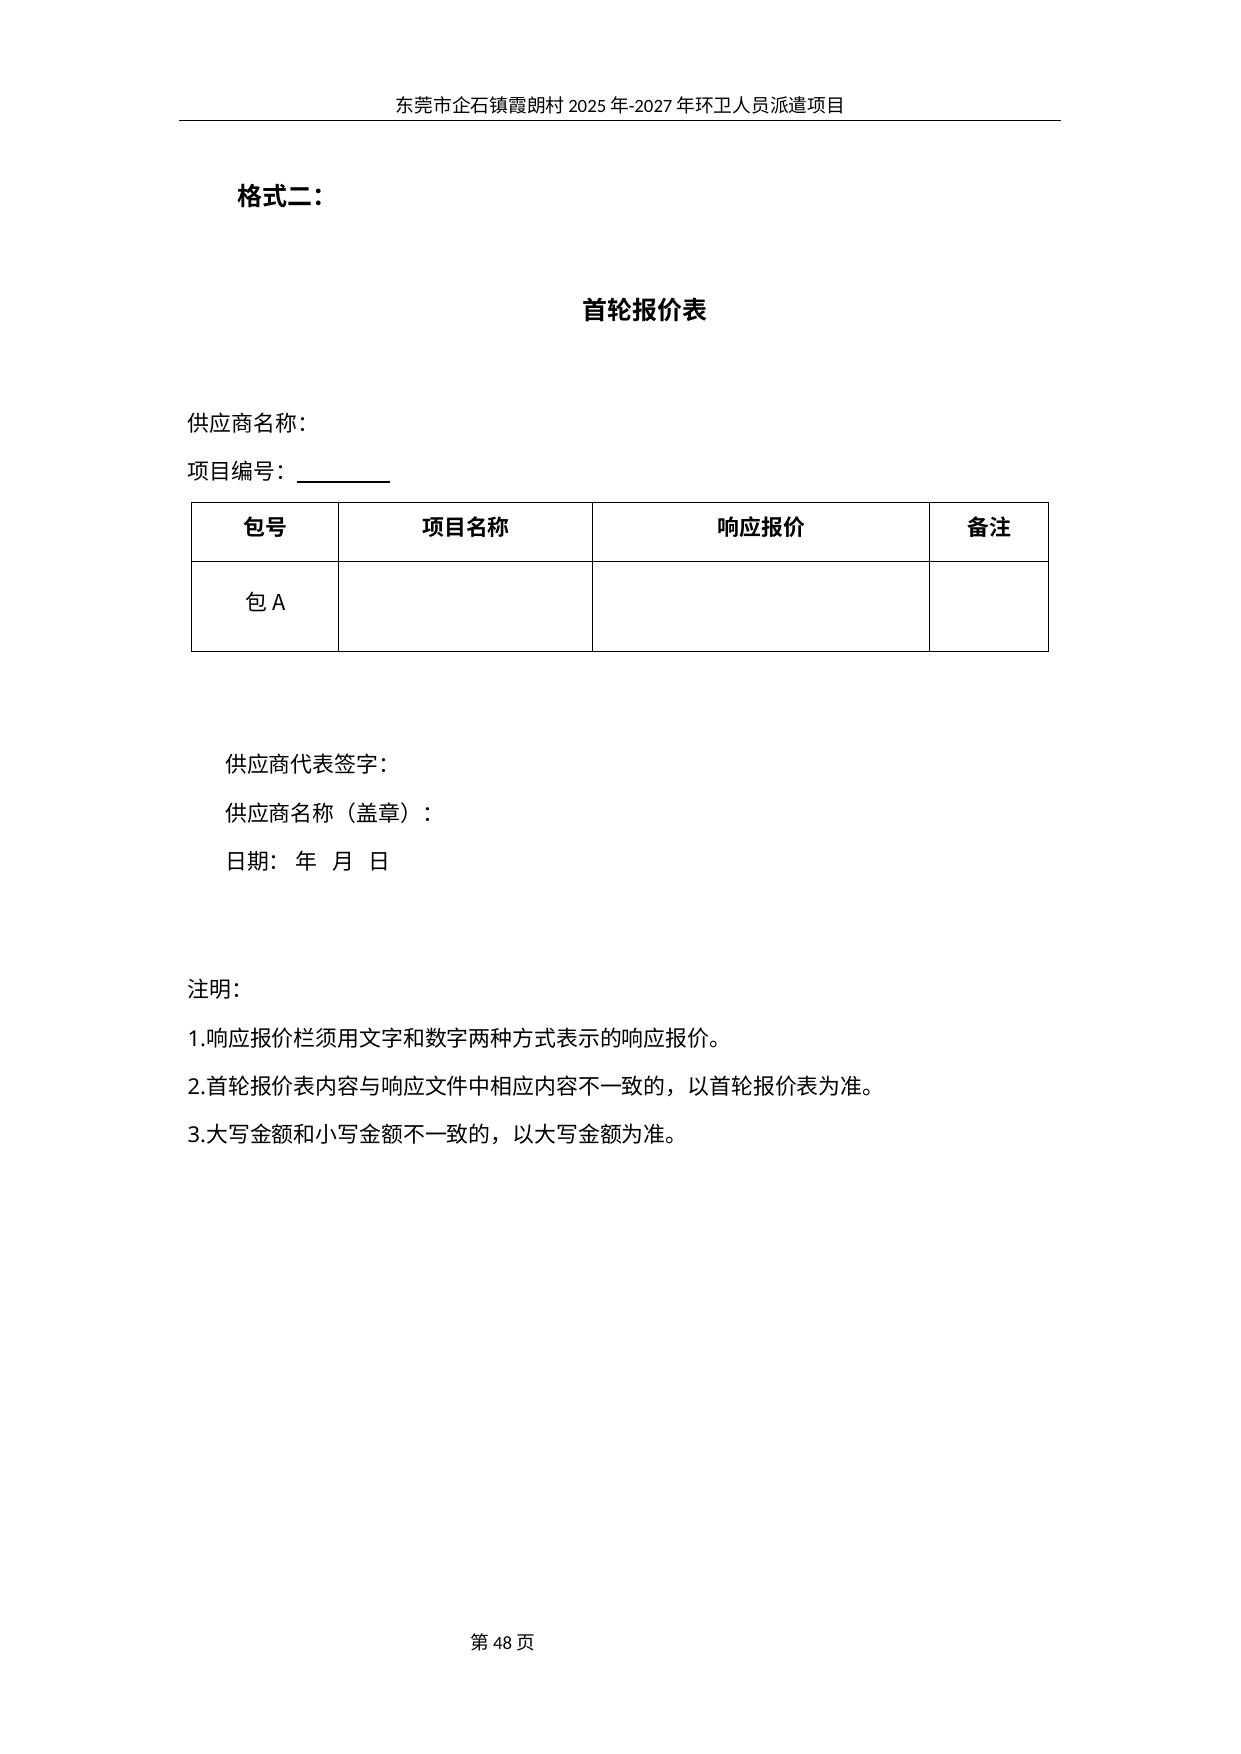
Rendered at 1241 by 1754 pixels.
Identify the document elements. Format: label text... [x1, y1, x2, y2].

text 格式二： [187, 162, 1053, 227]
list 1.响应报价栏须用文字和数字两种方式表示的响应报价。 [187, 1020, 1053, 1053]
table_cell [930, 562, 1048, 651]
text 项目编号： [187, 453, 1053, 486]
text 供应商名称： [187, 405, 1053, 438]
table_header 包号 [192, 503, 338, 561]
text 供应商名称（盖章）： [187, 795, 1053, 828]
table_cell [339, 562, 592, 651]
text 首轮报价表 [187, 276, 1053, 341]
table_header 响应报价 [593, 503, 929, 561]
text 注明： [187, 972, 1053, 1004]
text 日期： 年 月 日 [187, 844, 1053, 876]
table_header 项目名称 [339, 503, 592, 561]
text 供应商代表签字： [187, 747, 1053, 779]
table_cell 包A [192, 562, 338, 651]
table_cell [593, 562, 929, 651]
list 2.首轮报价表内容与响应文件中相应内容不一致的，以首轮报价表为准。 [187, 1069, 1053, 1101]
table_header 备注 [930, 503, 1048, 561]
list 3.大写金额和小写金额不一致的，以大写金额为准。 [187, 1117, 1053, 1149]
